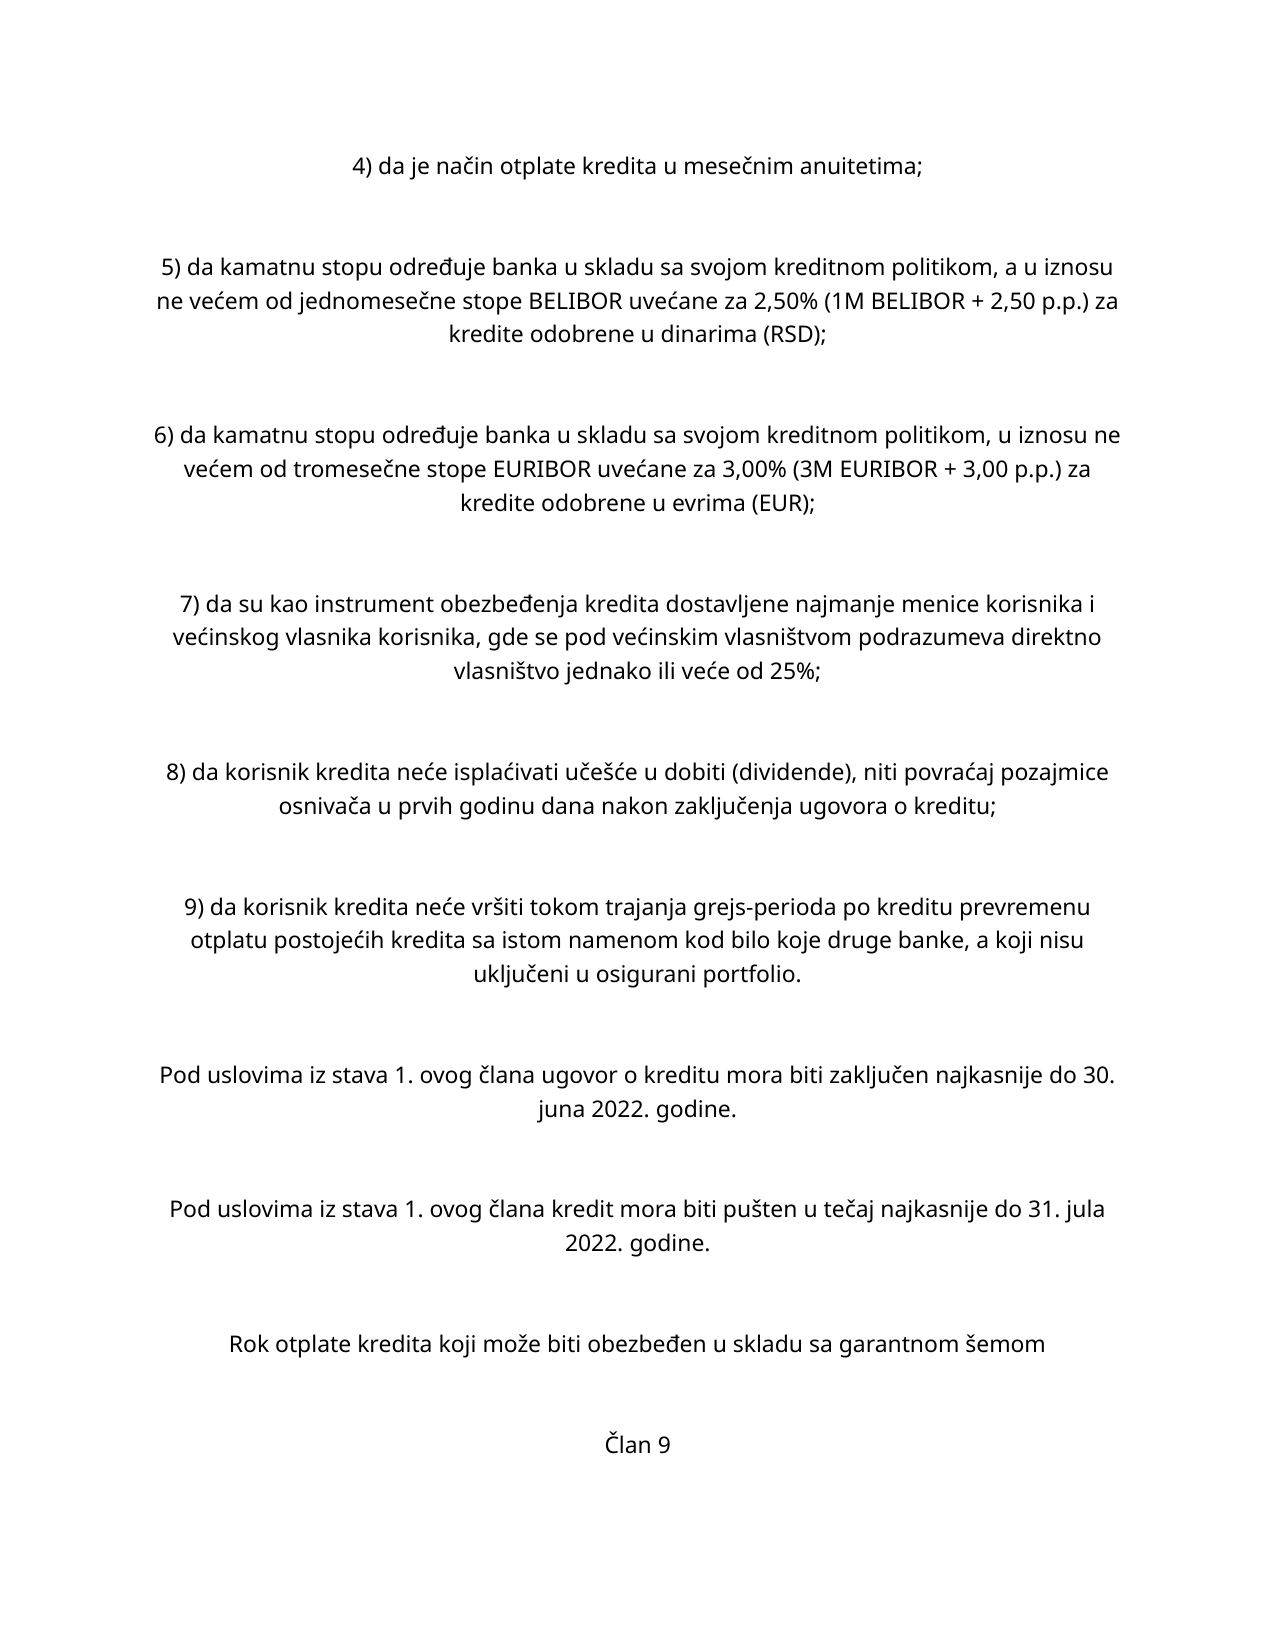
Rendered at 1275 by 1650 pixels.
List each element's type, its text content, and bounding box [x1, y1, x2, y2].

text Rok otplate kredita koji može biti obezbeđen u skladu sa garantnom šemom [150, 1328, 1125, 1359]
text Pod uslovima iz stava 1. ovog člana kredit mora biti pušten u tečaj najkasnije do 31. jula 2022. godine. [150, 1193, 1125, 1258]
text 9) da korisnik kredita neće vršiti tokom trajanja grejs-perioda po kreditu prevremenu otplatu postojećih kredita sa istom namenom kod bilo koje druge banke, a koji nisu uključeni u osigurani portfolio. [150, 890, 1125, 989]
text Član 9 [150, 1429, 1125, 1460]
text 7) da su kao instrument obezbeđenja kredita dostavljene najmanje menice korisnika i većinskog vlasnika korisnika, gde se pod većinskim vlasništvom podrazumeva direktno vlasništvo jednako ili veće od 25%; [150, 587, 1125, 686]
text 8) da korisnik kredita neće isplaćivati učešće u dobiti (dividende), niti povraćaj pozajmice osnivača u prvih godinu dana nakon zaključenja ugovora o kreditu; [150, 756, 1125, 821]
text 4) da je način otplate kredita u mesečnim anuitetima; [150, 150, 1125, 181]
text 5) da kamatnu stopu određuje banka u skladu sa svojom kreditnom politikom, a u iznosu ne većem od jednomesečne stope BELIBOR uvećane za 2,50% (1M BELIBOR + 2,50 p.p.) za kredite odobrene u dinarima (RSD); [150, 251, 1125, 349]
text 6) da kamatnu stopu određuje banka u skladu sa svojom kreditnom politikom, u iznosu ne većem od tromesečne stope EURIBOR uvećane za 3,00% (3M EURIBOR + 3,00 p.p.) za kredite odobrene u evrima (EUR); [150, 419, 1125, 518]
text Pod uslovima iz stava 1. ovog člana ugovor o kreditu mora biti zaključen najkasnije do 30. juna 2022. godine. [150, 1059, 1125, 1124]
